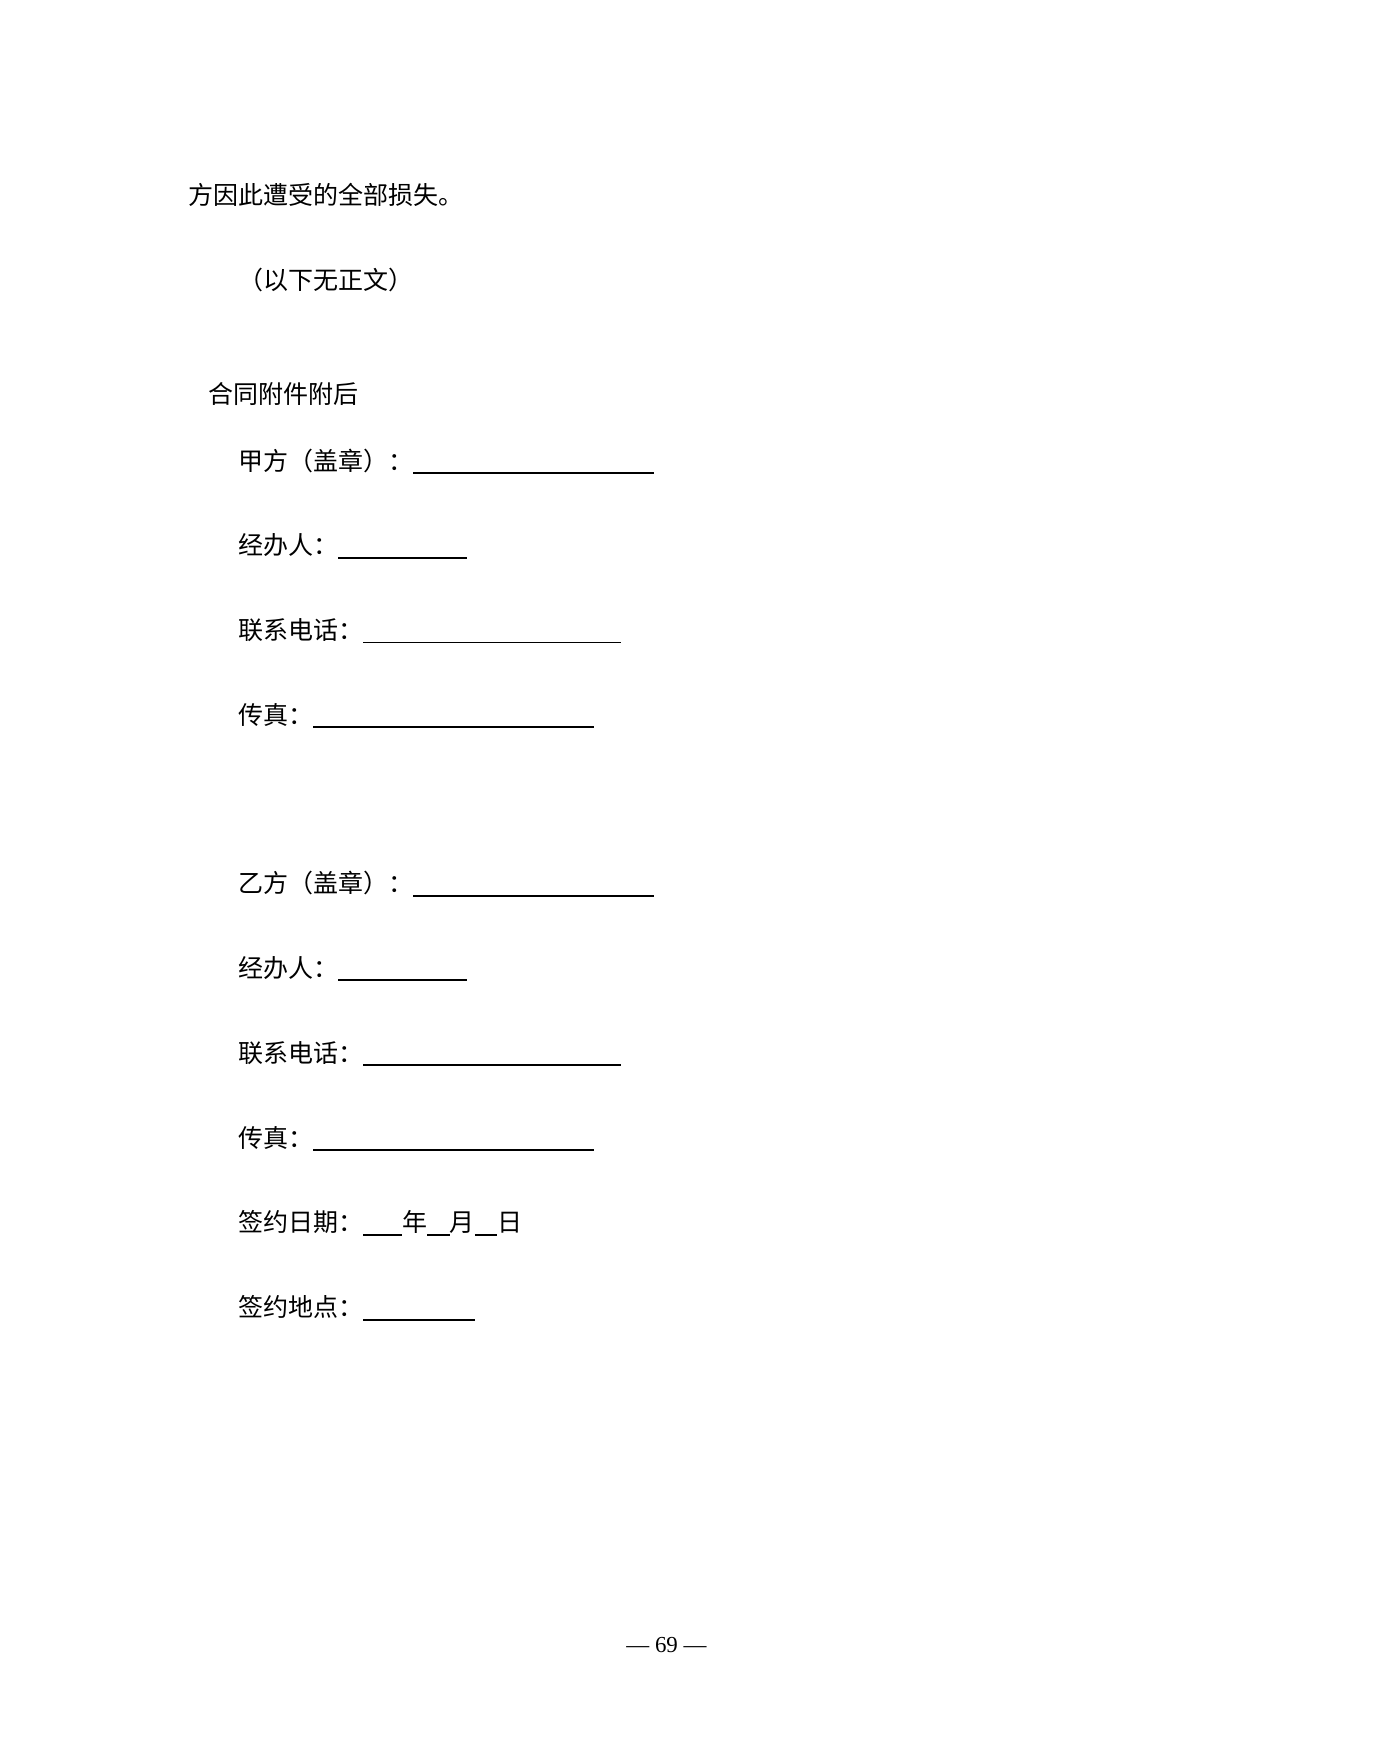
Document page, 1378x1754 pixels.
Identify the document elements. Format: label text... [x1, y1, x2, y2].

text 联系电话： [188, 595, 1190, 662]
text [188, 160, 1190, 227]
text 传真： [188, 1103, 1190, 1169]
text （以下无正文） [188, 245, 1190, 312]
text 签约日期： 年 月 日 [188, 1188, 1185, 1254]
text 经办人： [188, 933, 1190, 1000]
text 经办人： [188, 511, 1190, 577]
text 甲方（盖章）： [188, 426, 1190, 492]
text 传真： [188, 680, 1190, 747]
text 合同附件附后 [188, 359, 1190, 426]
text 联系电话： [188, 1018, 1190, 1085]
text 乙方（盖章）： [188, 848, 1190, 915]
text 签约地点： [188, 1272, 1190, 1339]
